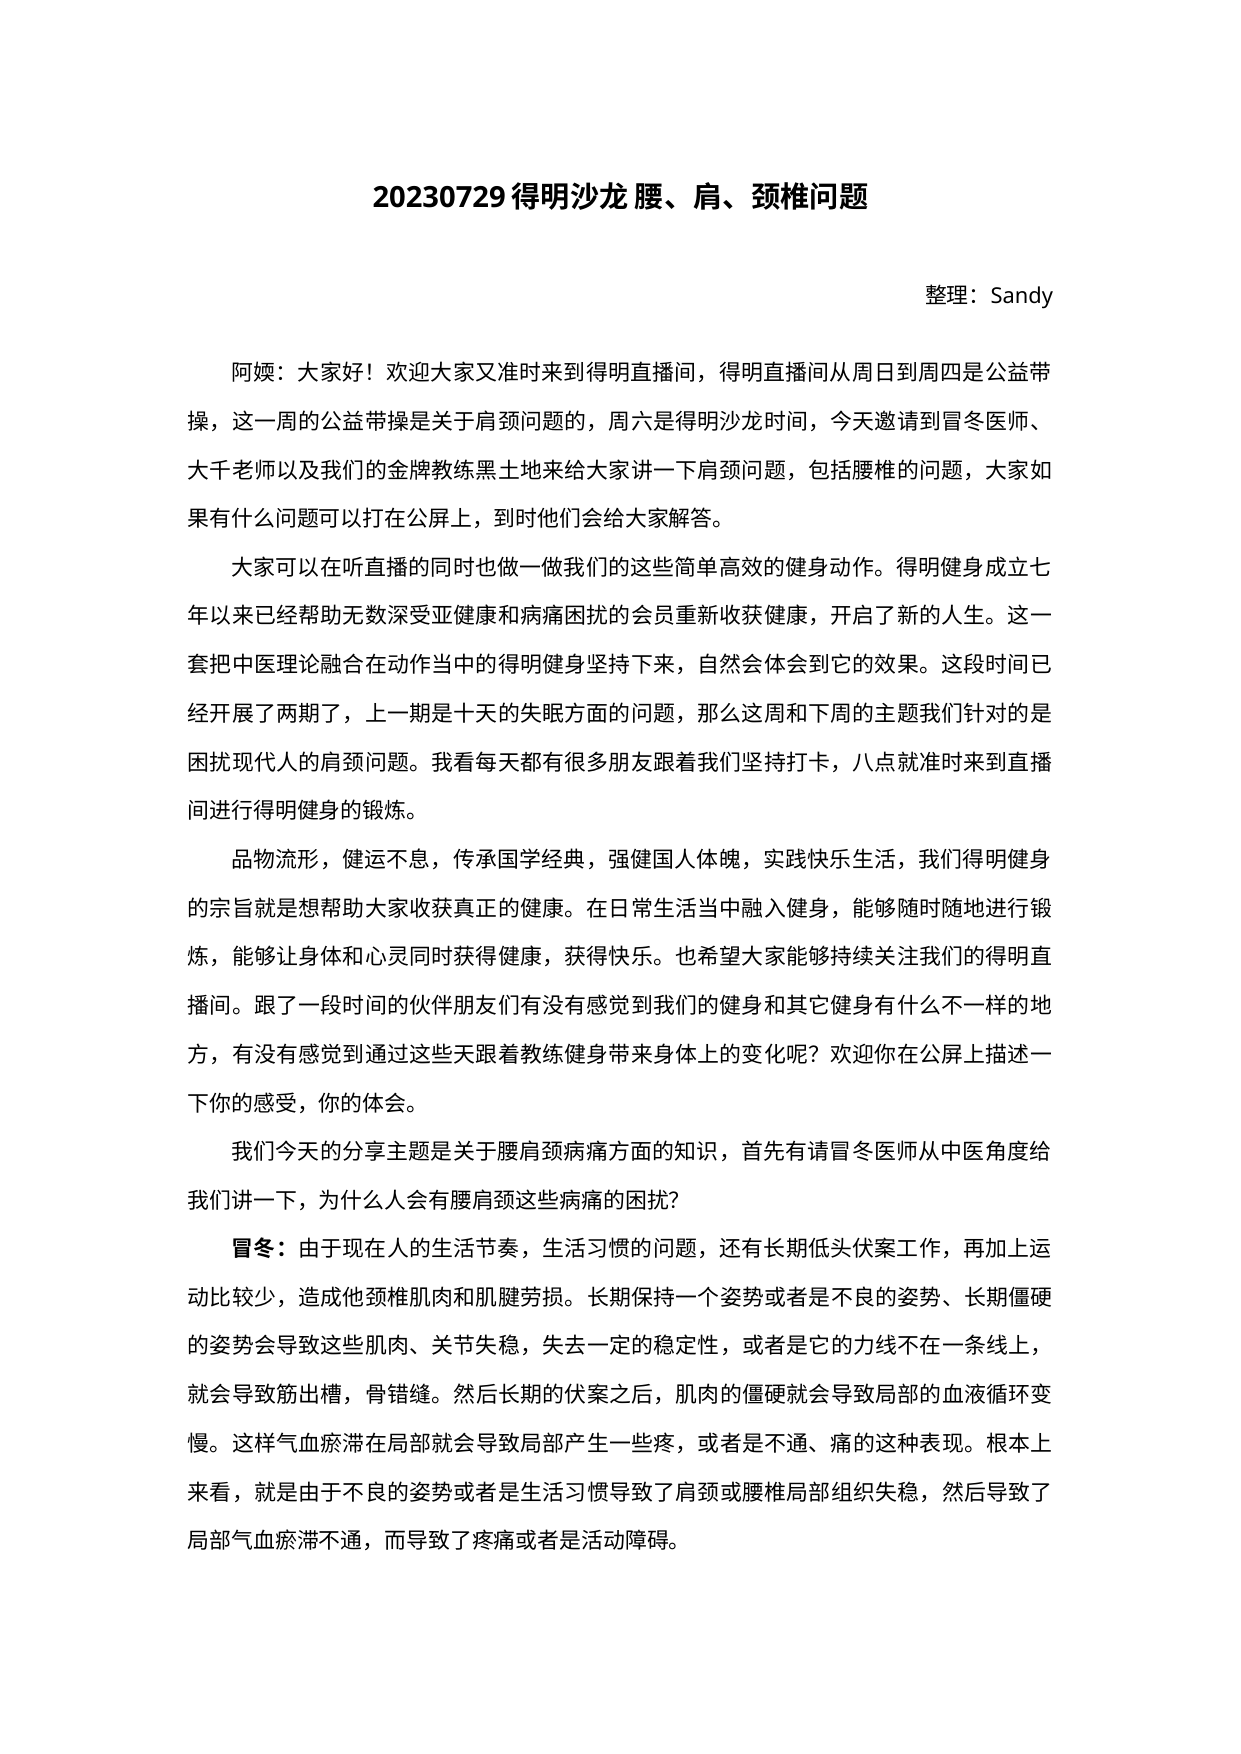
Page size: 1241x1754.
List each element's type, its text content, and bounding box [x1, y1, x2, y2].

text 我们今天的分享主题是关于腰肩颈病痛方面的知识，首先有请冒冬医师从中医角度给我们讲一下，为什么人会有腰肩颈这些病痛的困扰？ [187, 1133, 1053, 1215]
text 整理：Sandy [187, 277, 1053, 310]
text 品物流形，健运不息，传承国学经典，强健国人体魄，实践快乐生活，我们得明健身的宗旨就是想帮助大家收获真正的健康。在日常生活当中融入健身，能够随时随地进行锻炼，能够让身体和心灵同时获得健康，获得快乐。也希望大家能够持续关注我们的得明直播间。跟了一段时间的伙伴朋友们有没有感觉到我们的健身和其它健身有什么不一样的地方，有没有感觉到通过这些天跟着教练健身带来身体上的变化呢？欢迎你在公屏上描述一下你的感受，你的体会。 [187, 841, 1053, 1118]
text 20230729得明沙龙 腰、肩、颈椎问题 [187, 162, 1053, 227]
text 大家可以在听直播的同时也做一做我们的这些简单高效的健身动作。得明健身成立七年以来已经帮助无数深受亚健康和病痛困扰的会员重新收获健康，开启了新的人生。这一套把中医理论融合在动作当中的得明健身坚持下来，自然会体会到它的效果。这段时间已经开展了两期了，上一期是十天的失眠方面的问题，那么这周和下周的主题我们针对的是困扰现代人的肩颈问题。我看每天都有很多朋友跟着我们坚持打卡，八点就准时来到直播间进行得明健身的锻炼。 [187, 549, 1053, 826]
text 阿媆：大家好！欢迎大家又准时来到得明直播间，得明直播间从周日到周四是公益带操，这一周的公益带操是关于肩颈问题的，周六是得明沙龙时间，今天邀请到冒冬医师、大千老师以及我们的金牌教练黑土地来给大家讲一下肩颈问题，包括腰椎的问题，大家如果有什么问题可以打在公屏上，到时他们会给大家解答。 [187, 355, 1053, 533]
text 冒冬：由于现在人的生活节奏，生活习惯的问题，还有长期低头伏案工作，再加上运动比较少，造成他颈椎肌肉和肌腱劳损。长期保持一个姿势或者是不良的姿势、长期僵硬的姿势会导致这些肌肉、关节失稳，失去一定的稳定性，或者是它的力线不在一条线上，就会导致筋出槽，骨错缝。然后长期的伏案之后，肌肉的僵硬就会导致局部的血液循环变慢。这样气血瘀滞在局部就会导致局部产生一些疼，或者是不通、痛的这种表现。根本上来看，就是由于不良的姿势或者是生活习惯导致了肩颈或腰椎局部组织失稳，然后导致了局部气血瘀滞不通，而导致了疼痛或者是活动障碍。 [187, 1231, 1053, 1556]
